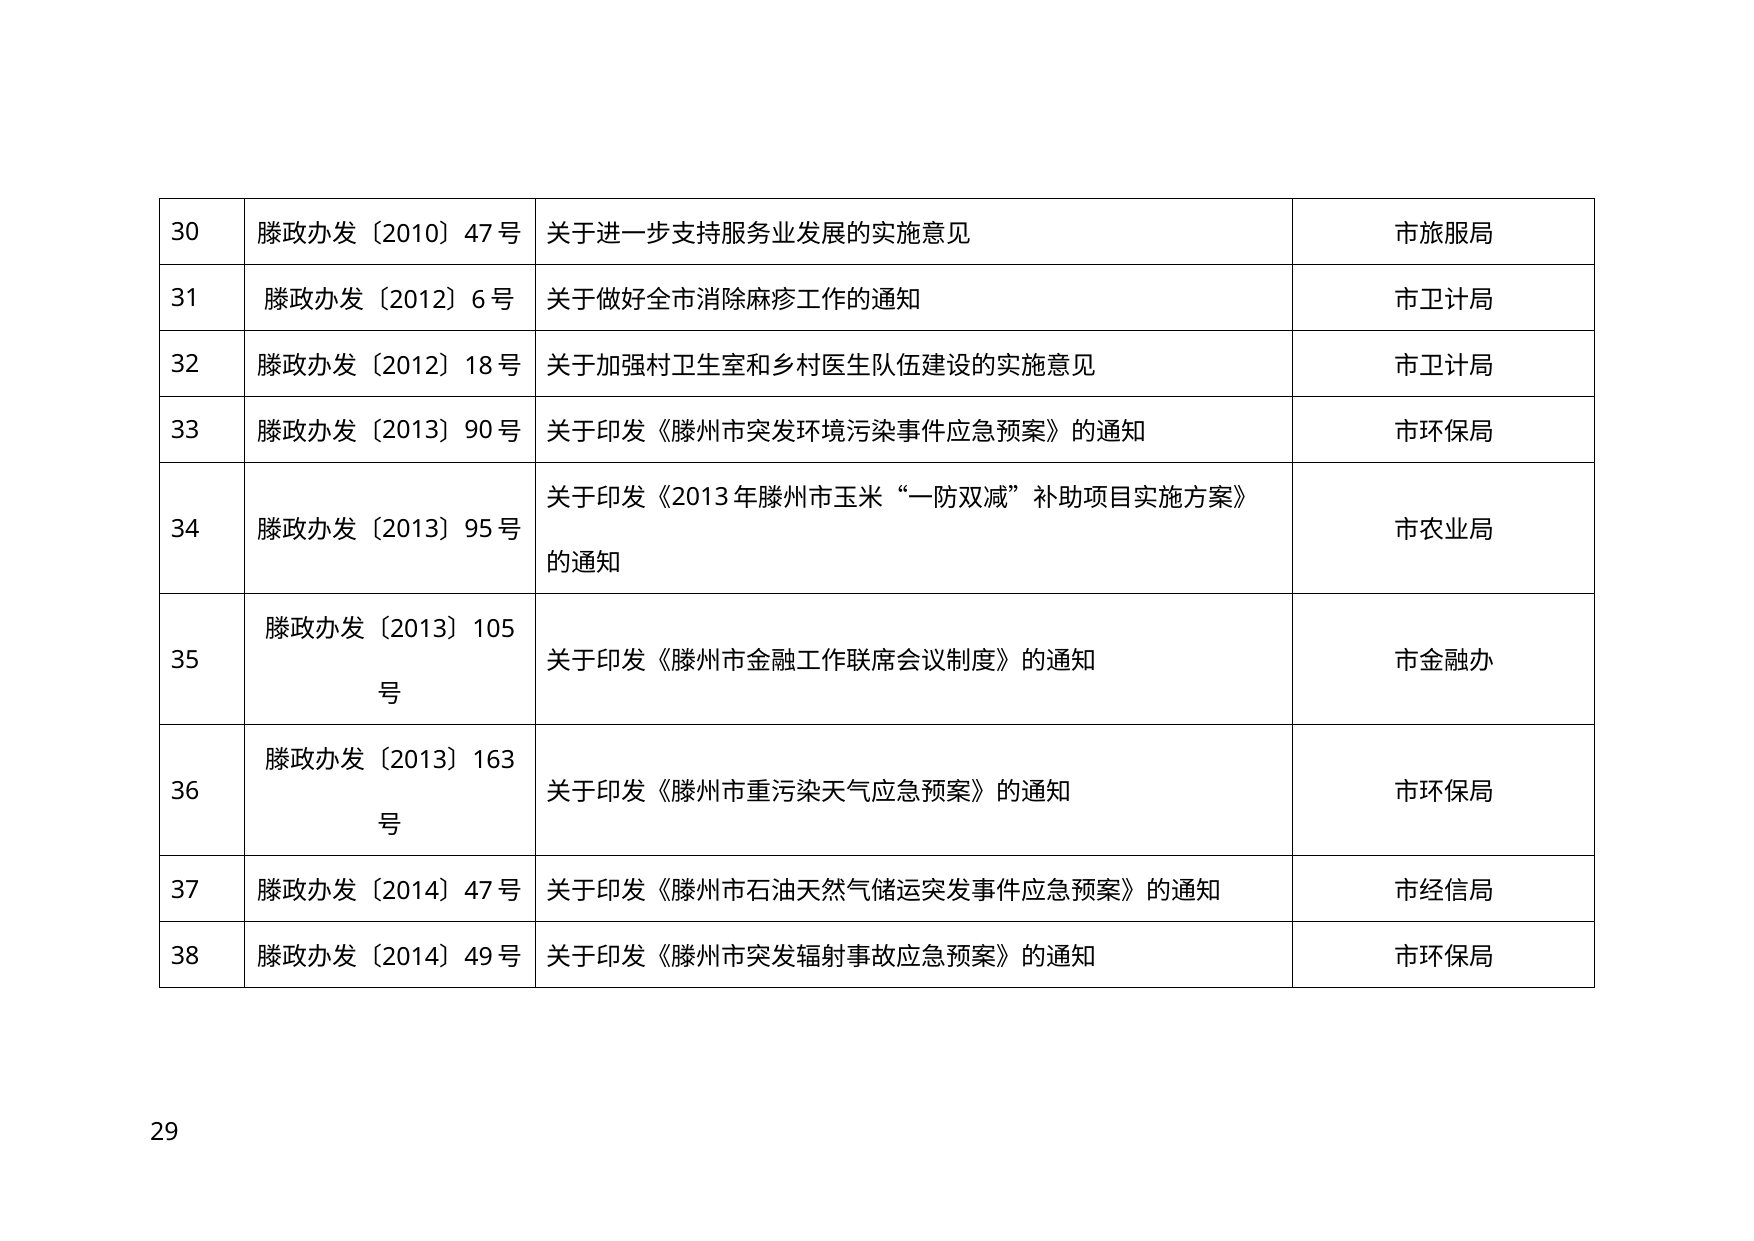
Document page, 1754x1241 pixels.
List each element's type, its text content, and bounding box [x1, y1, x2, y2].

table_cell 滕政办发〔2010〕47号 [245, 199, 535, 264]
table_cell 滕政办发〔2012〕6号 [245, 265, 535, 330]
table_cell 滕政办发〔2013〕90号 [245, 397, 535, 462]
table_cell 市旅服局 [1293, 199, 1594, 264]
table_cell 市卫计局 [1293, 331, 1594, 396]
table_cell 关于进一步支持服务业发展的实施意见 [536, 199, 1292, 264]
table_cell [160, 331, 244, 396]
table_cell 市农业局 [1293, 463, 1594, 593]
table_cell 滕政办发〔2014〕49号 [245, 922, 535, 987]
table_cell 滕政办发〔2014〕47号 [245, 856, 535, 921]
table_cell 关于印发《滕州市石油天然气储运突发事件应急预案》的通知 [536, 856, 1292, 921]
table_cell 关于印发《滕州市突发辐射事故应急预案》的通知 [536, 922, 1292, 987]
table_cell 市环保局 [1293, 397, 1594, 462]
table_cell 关于印发《滕州市重污染天气应急预案》的通知 [536, 725, 1292, 855]
table_cell [160, 463, 244, 593]
table_cell [160, 856, 244, 921]
table_cell 关于印发《滕州市突发环境污染事件应急预案》的通知 [536, 397, 1292, 462]
table_cell 市环保局 [1293, 922, 1594, 987]
table_cell 关于印发《2013年滕州市玉米“一防双减”补助项目实施方案》的通知 [536, 463, 1292, 593]
table_cell 市经信局 [1293, 856, 1594, 921]
table_cell [160, 725, 244, 855]
table_cell 滕政办发〔2013〕95号 [245, 463, 535, 593]
table_cell 市卫计局 [1293, 265, 1594, 330]
table_cell 关于加强村卫生室和乡村医生队伍建设的实施意见 [536, 331, 1292, 396]
table_cell 关于做好全市消除麻疹工作的通知 [536, 265, 1292, 330]
table_cell [160, 199, 244, 264]
table_cell [160, 594, 244, 724]
table_cell 市金融办 [1293, 594, 1594, 724]
table_cell 市环保局 [1293, 725, 1594, 855]
table_cell 滕政办发〔2013〕163号 [245, 725, 535, 855]
table_cell 关于印发《滕州市金融工作联席会议制度》的通知 [536, 594, 1292, 724]
table_cell [160, 922, 244, 987]
table_cell [160, 397, 244, 462]
table_cell 滕政办发〔2012〕18号 [245, 331, 535, 396]
table_cell [160, 265, 244, 330]
table_cell 滕政办发〔2013〕105号 [245, 594, 535, 724]
